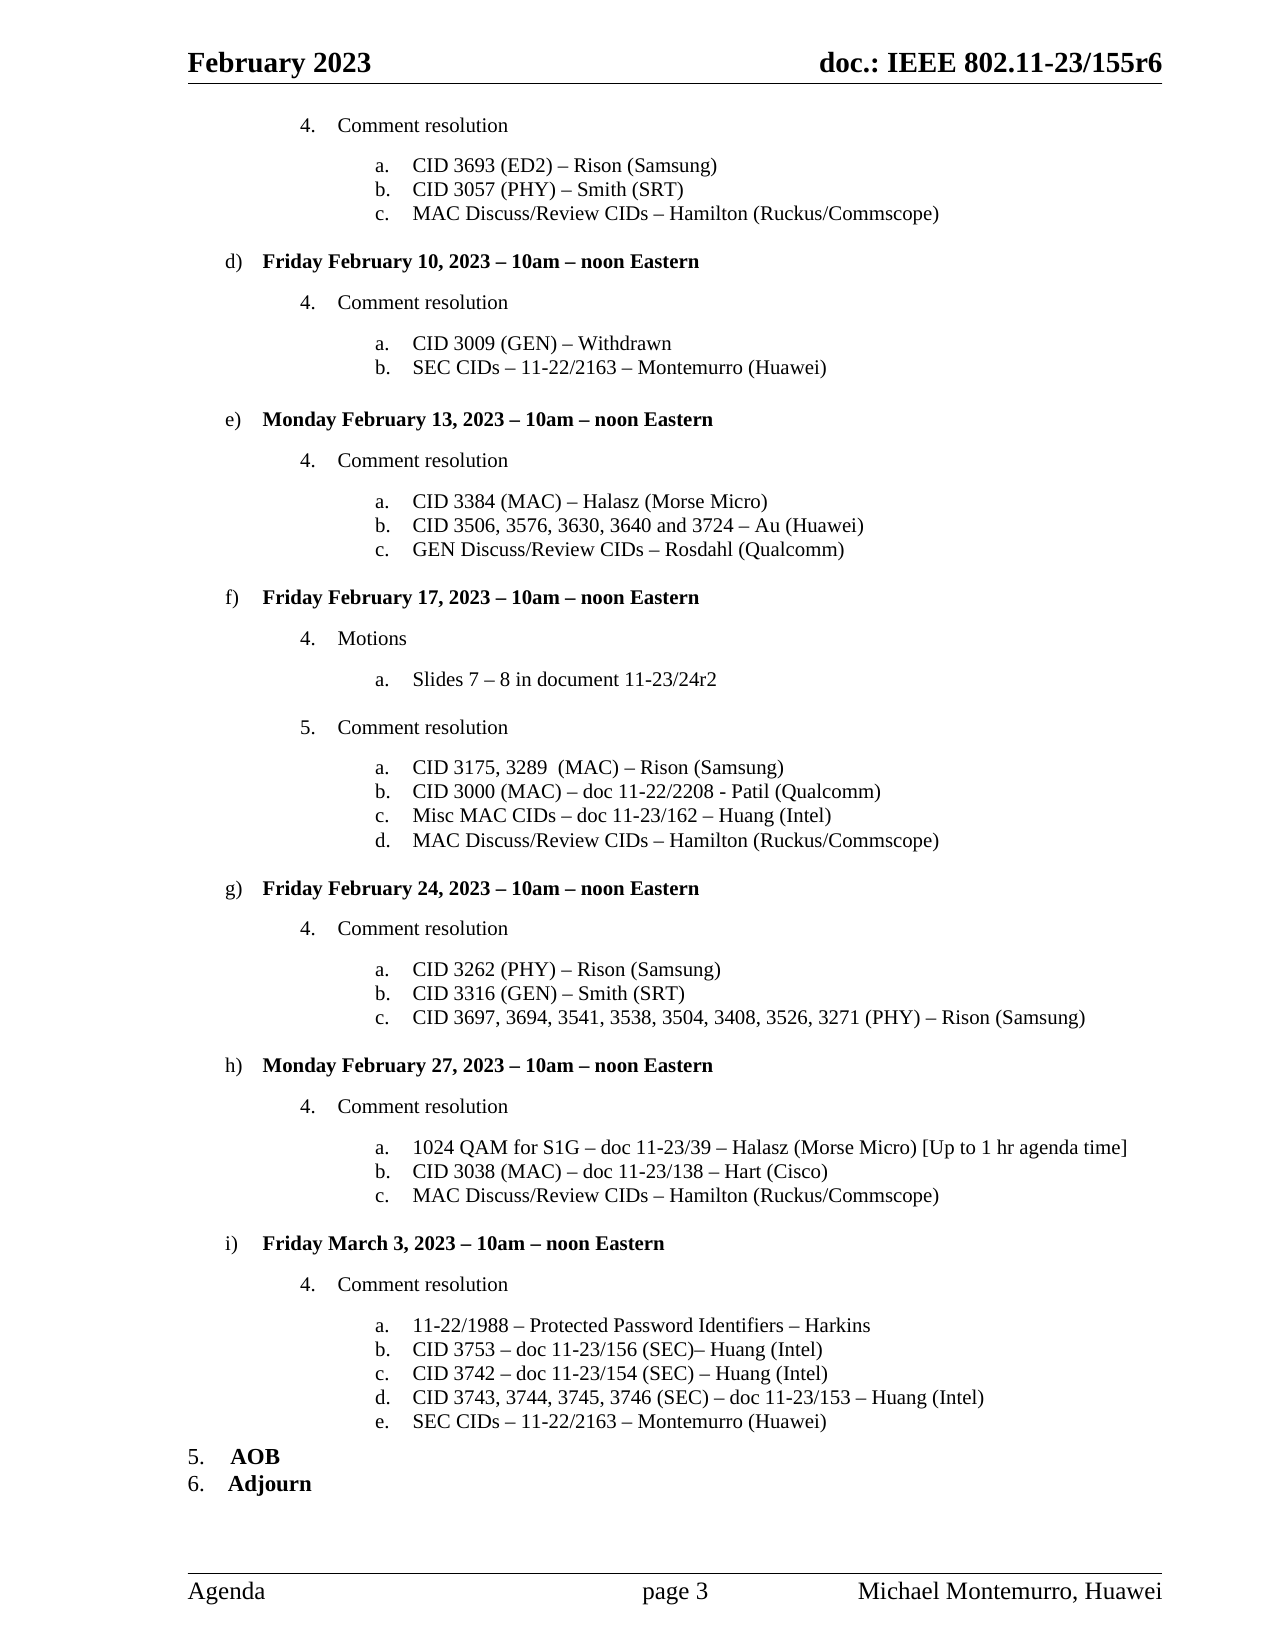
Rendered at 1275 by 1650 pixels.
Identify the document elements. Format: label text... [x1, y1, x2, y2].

list 11-22/1988 – Protected Password Identifiers – Harkins [375, 1312, 1162, 1337]
list SEC CIDs – 11-22/2163 – Montemurro (Huawei) [375, 355, 1162, 379]
list SEC CIDs – 11-22/2163 – Montemurro (Huawei) [375, 1409, 1162, 1433]
list Comment resolution [300, 290, 1162, 314]
list Comment resolution [300, 714, 1162, 739]
list MAC Discuss/Review CIDs – Hamilton (Ruckus/Commscope) [375, 1183, 1162, 1207]
list 5. AOB [187, 1443, 1162, 1469]
list Comment resolution [300, 448, 1162, 472]
list Friday March 3, 2023 – 10am – noon Eastern [225, 1231, 1162, 1255]
list CID 3009 (GEN) – Withdrawn [375, 331, 1162, 355]
list Monday February 27, 2023 – 10am – noon Eastern [225, 1053, 1162, 1077]
list Slides 7 – 8 in document 11-23/24r2 [375, 666, 1162, 691]
list CID 3262 (PHY) – Rison (Samsung) [375, 957, 1162, 981]
list Comment resolution [300, 112, 1162, 137]
list Friday February 24, 2023 – 10am – noon Eastern [225, 876, 1162, 900]
list Comment resolution [300, 1272, 1162, 1296]
list Friday February 17, 2023 – 10am – noon Eastern [225, 585, 1162, 609]
list GEN Discuss/Review CIDs – Rosdahl (Qualcomm) [375, 537, 1162, 561]
list CID 3697, 3694, 3541, 3538, 3504, 3408, 3526, 3271 (PHY) – Rison (Samsung) [375, 1005, 1162, 1029]
list CID 3175, 3289 (MAC) – Rison (Samsung) [375, 755, 1162, 779]
list CID 3316 (GEN) – Smith (SRT) [375, 981, 1162, 1005]
list CID 3000 (MAC) – doc 11-22/2208 - Patil (Qualcomm) [375, 779, 1162, 803]
list CID 3038 (MAC) – doc 11-23/138 – Hart (Cisco) [375, 1159, 1162, 1183]
list CID 3742 – doc 11-23/154 (SEC) – Huang (Intel) [375, 1361, 1162, 1385]
list Motions [300, 626, 1162, 650]
list MAC Discuss/Review CIDs – Hamilton (Ruckus/Commscope) [375, 827, 1162, 852]
list Comment resolution [300, 916, 1162, 940]
list CID 3384 (MAC) – Halasz (Morse Micro) [375, 489, 1162, 513]
list MAC Discuss/Review CIDs – Hamilton (Ruckus/Commscope) [375, 201, 1162, 225]
list Misc MAC CIDs – doc 11-23/162 – Huang (Intel) [375, 803, 1162, 827]
list CID 3693 (ED2) – Rison (Samsung) [375, 153, 1162, 177]
list CID 3753 – doc 11-23/156 (SEC)– Huang (Intel) [375, 1337, 1162, 1361]
list CID 3743, 3744, 3745, 3746 (SEC) – doc 11-23/153 – Huang (Intel) [375, 1385, 1162, 1409]
list Monday February 13, 2023 – 10am – noon Eastern [225, 407, 1162, 431]
list CID 3506, 3576, 3630, 3640 and 3724 – Au (Huawei) [375, 513, 1162, 537]
list Friday February 10, 2023 – 10am – noon Eastern [225, 249, 1162, 273]
list CID 3057 (PHY) – Smith (SRT) [375, 177, 1162, 201]
list 1024 QAM for S1G – doc 11-23/39 – Halasz (Morse Micro) [Up to 1 hr agenda time] [375, 1135, 1162, 1159]
list 6. Adjourn [187, 1469, 1162, 1496]
list Comment resolution [300, 1094, 1162, 1118]
